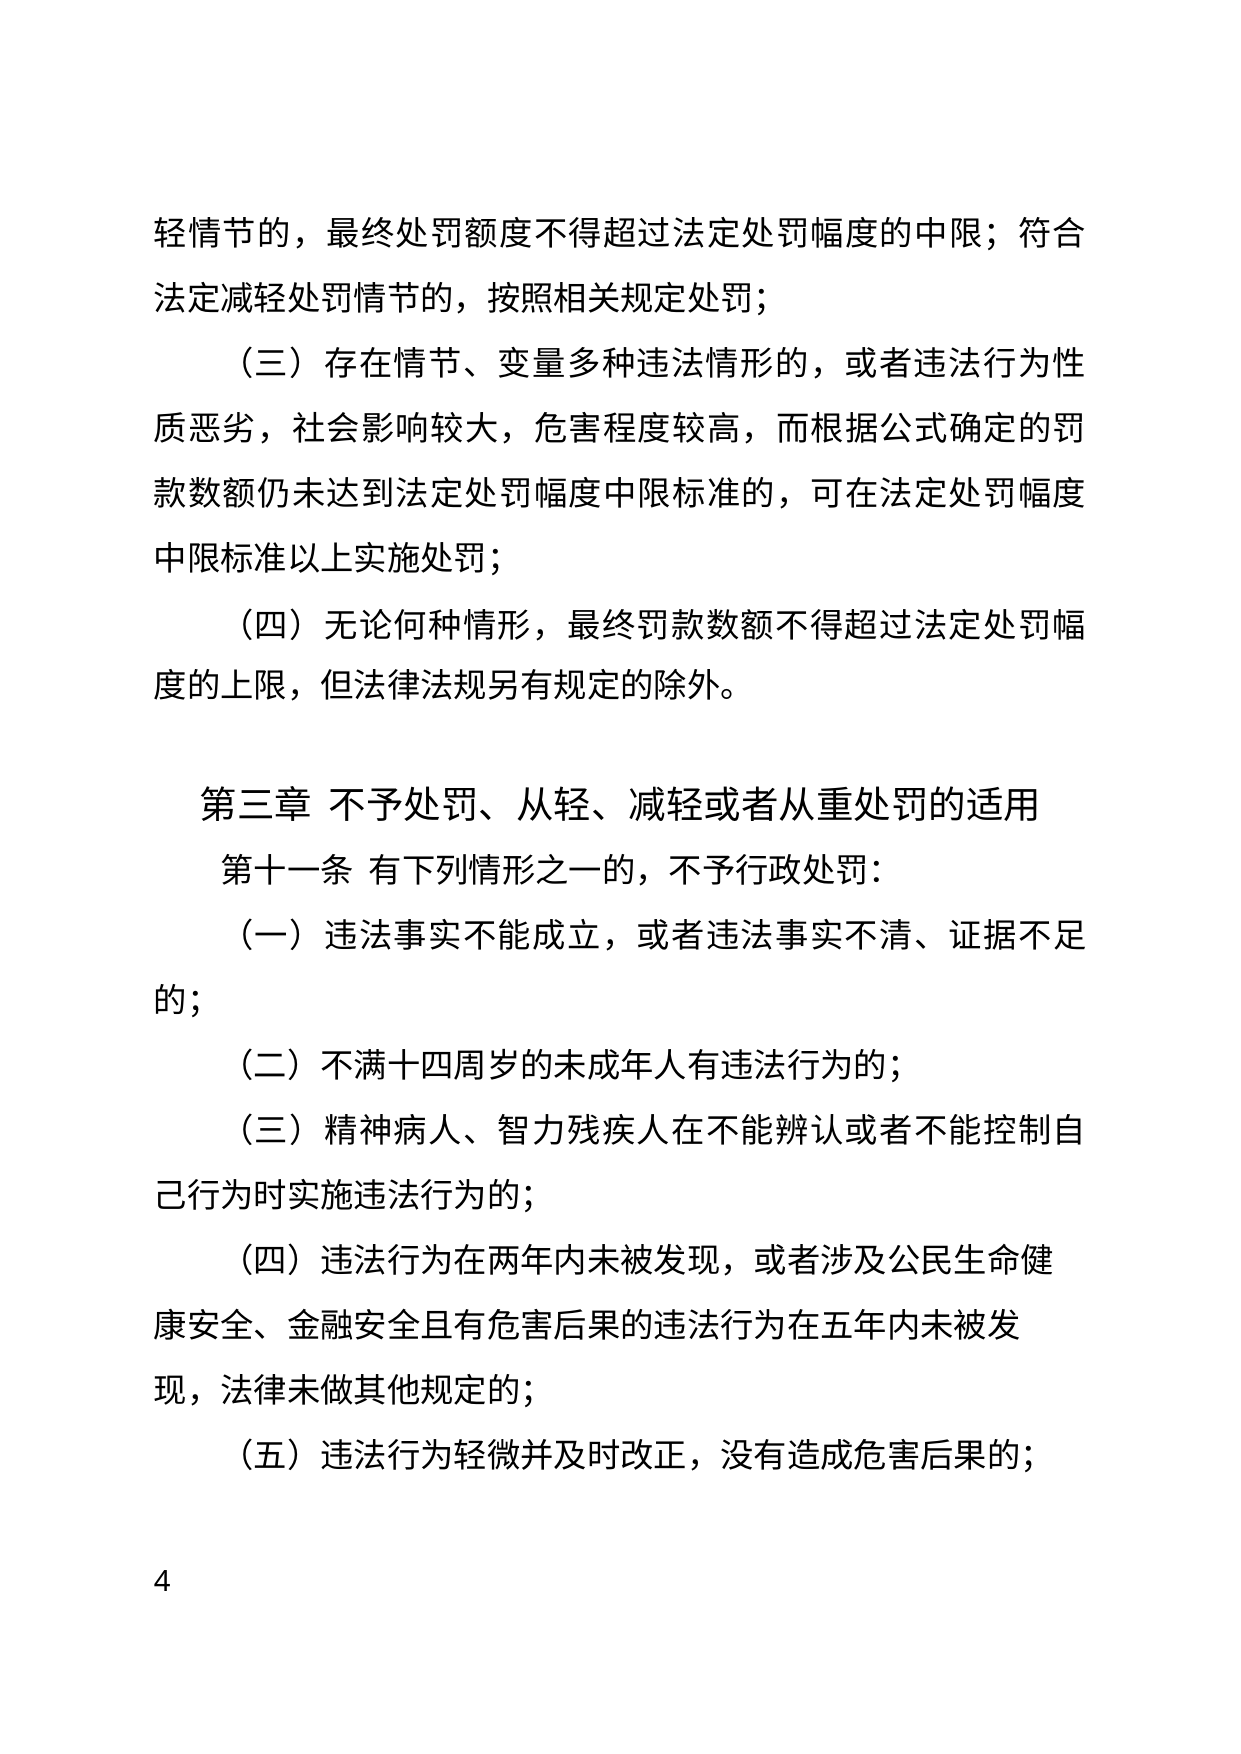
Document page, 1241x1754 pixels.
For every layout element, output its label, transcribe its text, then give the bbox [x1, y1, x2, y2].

subtitle 第三章 不予处罚、从轻、减轻或者从重处罚的适用 [153, 770, 1087, 835]
text （三）存在情节、变量多种违法情形的，或者违法行为性质恶劣，社会影响较大，危害程度较高，而根据公式确定的罚款数额仍未达到法定处罚幅度中限标准的，可在法定处罚幅度中限标准以上实施处罚； [153, 329, 1087, 589]
text （一）违法事实不能成立，或者违法事实不清、证据不足的； [153, 900, 1087, 1030]
text 第十一条 有下列情形之一的，不予行政处罚： [153, 835, 1087, 900]
text （五）违法行为轻微并及时改正，没有造成危害后果的； [153, 1420, 1087, 1485]
text （四）违法行为在两年内未被发现，或者涉及公民生命健康安全、金融安全且有危害后果的违法行为在五年内未被发现，法律未做其他规定的； [153, 1225, 1087, 1420]
text （二）不满十四周岁的未成年人有违法行为的； [153, 1030, 1087, 1095]
text （三）精神病人、智力残疾人在不能辨认或者不能控制自己行为时实施违法行为的； [153, 1095, 1087, 1225]
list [153, 199, 1087, 329]
text （四）无论何种情形，最终罚款数额不得超过法定处罚幅度的上限，但法律法规另有规定的除外。 [153, 589, 1087, 710]
